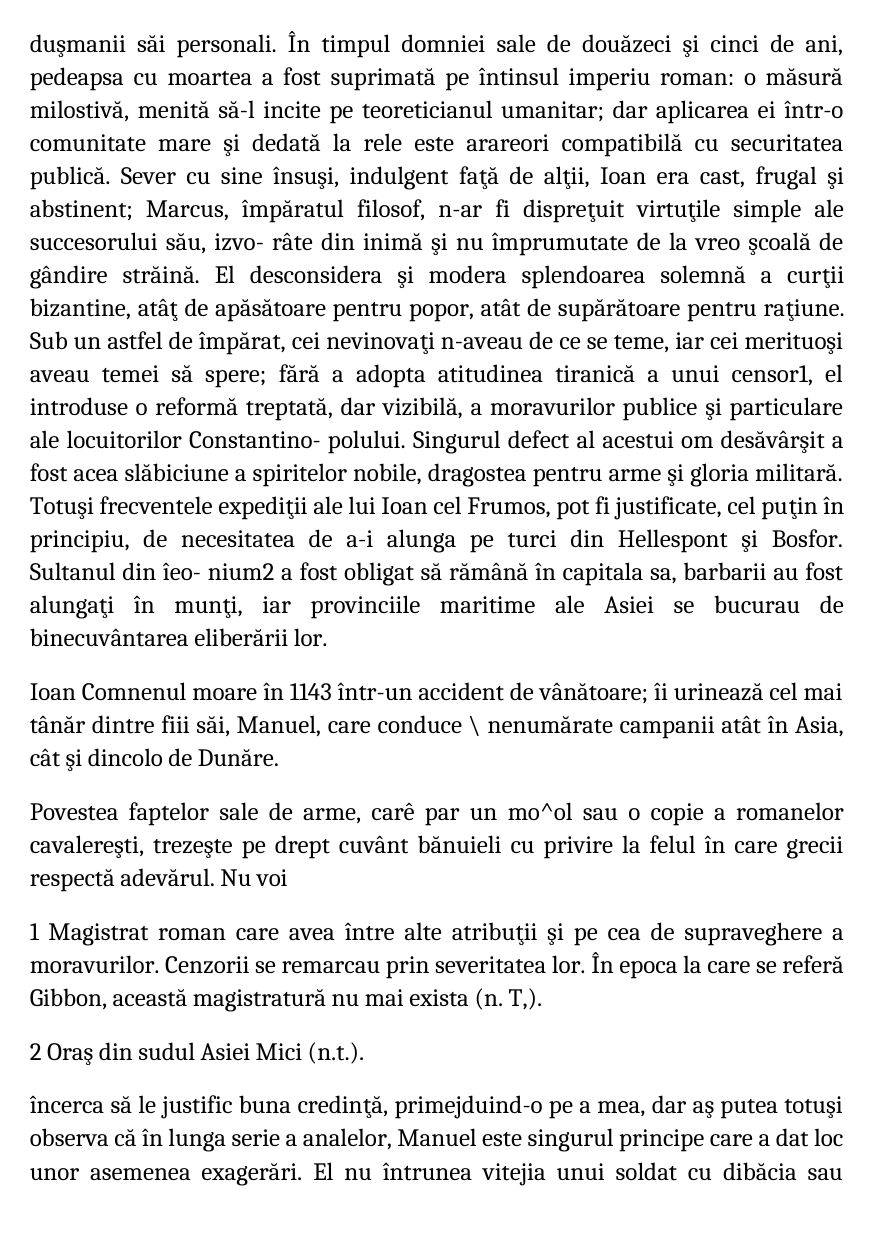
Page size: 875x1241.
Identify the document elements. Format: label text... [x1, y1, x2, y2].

text Ioan Comnenul moare în 1143 într-un accident de vânătoare; îi urinează cel mai tânăr dintre fiii săi, Manuel, care conduce \ nenumărate campanii atât în Asia, cât şi dincolo de Dunăre. [29, 678, 844, 773]
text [29, 1091, 844, 1186]
text duşmanii săi personali. În timpul domniei sale de douăzeci şi cinci de ani, pedeapsa cu moartea a fost suprimată pe întinsul imperiu roman: o măsură milostivă, menită să-l incite pe teoreticianul umanitar; dar aplicarea ei într-o comunitate mare şi dedată la rele este arareori compatibilă cu securitatea publică. Sever cu sine însuşi, indulgent faţă de alţii, Ioan era cast, frugal şi abstinent; Marcus, împăratul filosof, n-ar fi dispreţuit virtuţile simple ale succesorului său, izvo- râte din inimă şi nu împrumutate de la vreo şcoală de gândire străină. El desconsidera şi modera splendoarea solemnă a curţii bizantine, atâţ de apăsătoare pentru popor, atât de supărătoare pentru raţiune. Sub un astfel de împărat, cei nevinovaţi n-aveau de ce se teme, iar cei merituoşi aveau temei să spere; fără a adopta atitudinea tiranică a unui censor1, el introduse o reformă treptată, dar vizibilă, a moravurilor publice şi particulare ale locuitorilor Constantino- polului. Singurul defect al acestui om desăvârşit a fost acea slăbiciune a spiritelor nobile, dragostea pentru arme şi gloria militară. Totuşi frecventele expediţii ale lui Ioan cel Frumos, pot fi justificate, cel puţin în principiu, de necesitatea de a-i alunga pe turci din Hellespont şi Bosfor. Sultanul din îeo- nium2 a fost obligat să rămână în capitala sa, barbarii au fost alungaţi în munţi, iar provinciile maritime ale Asiei se bucurau de binecuvântarea eliberării lor. [29, 29, 844, 653]
text 2 Oraş din sudul Asiei Mici (n.t.). [29, 1037, 844, 1066]
text 1 Magistrat roman care avea între alte atribuţii şi pe cea de supraveghere a moravurilor. Cenzorii se remarcau prin severitatea lor. În epoca la care se referă Gibbon, această magistratură nu mai exista (n. T,). [29, 918, 844, 1012]
text Povestea faptelor sale de arme, carê par un mo^ol sau o copie a romanelor cavalereşti, trezeşte pe drept cuvânt bănuieli cu privire la felul în care grecii respectă adevărul. Nu voi [29, 798, 844, 892]
